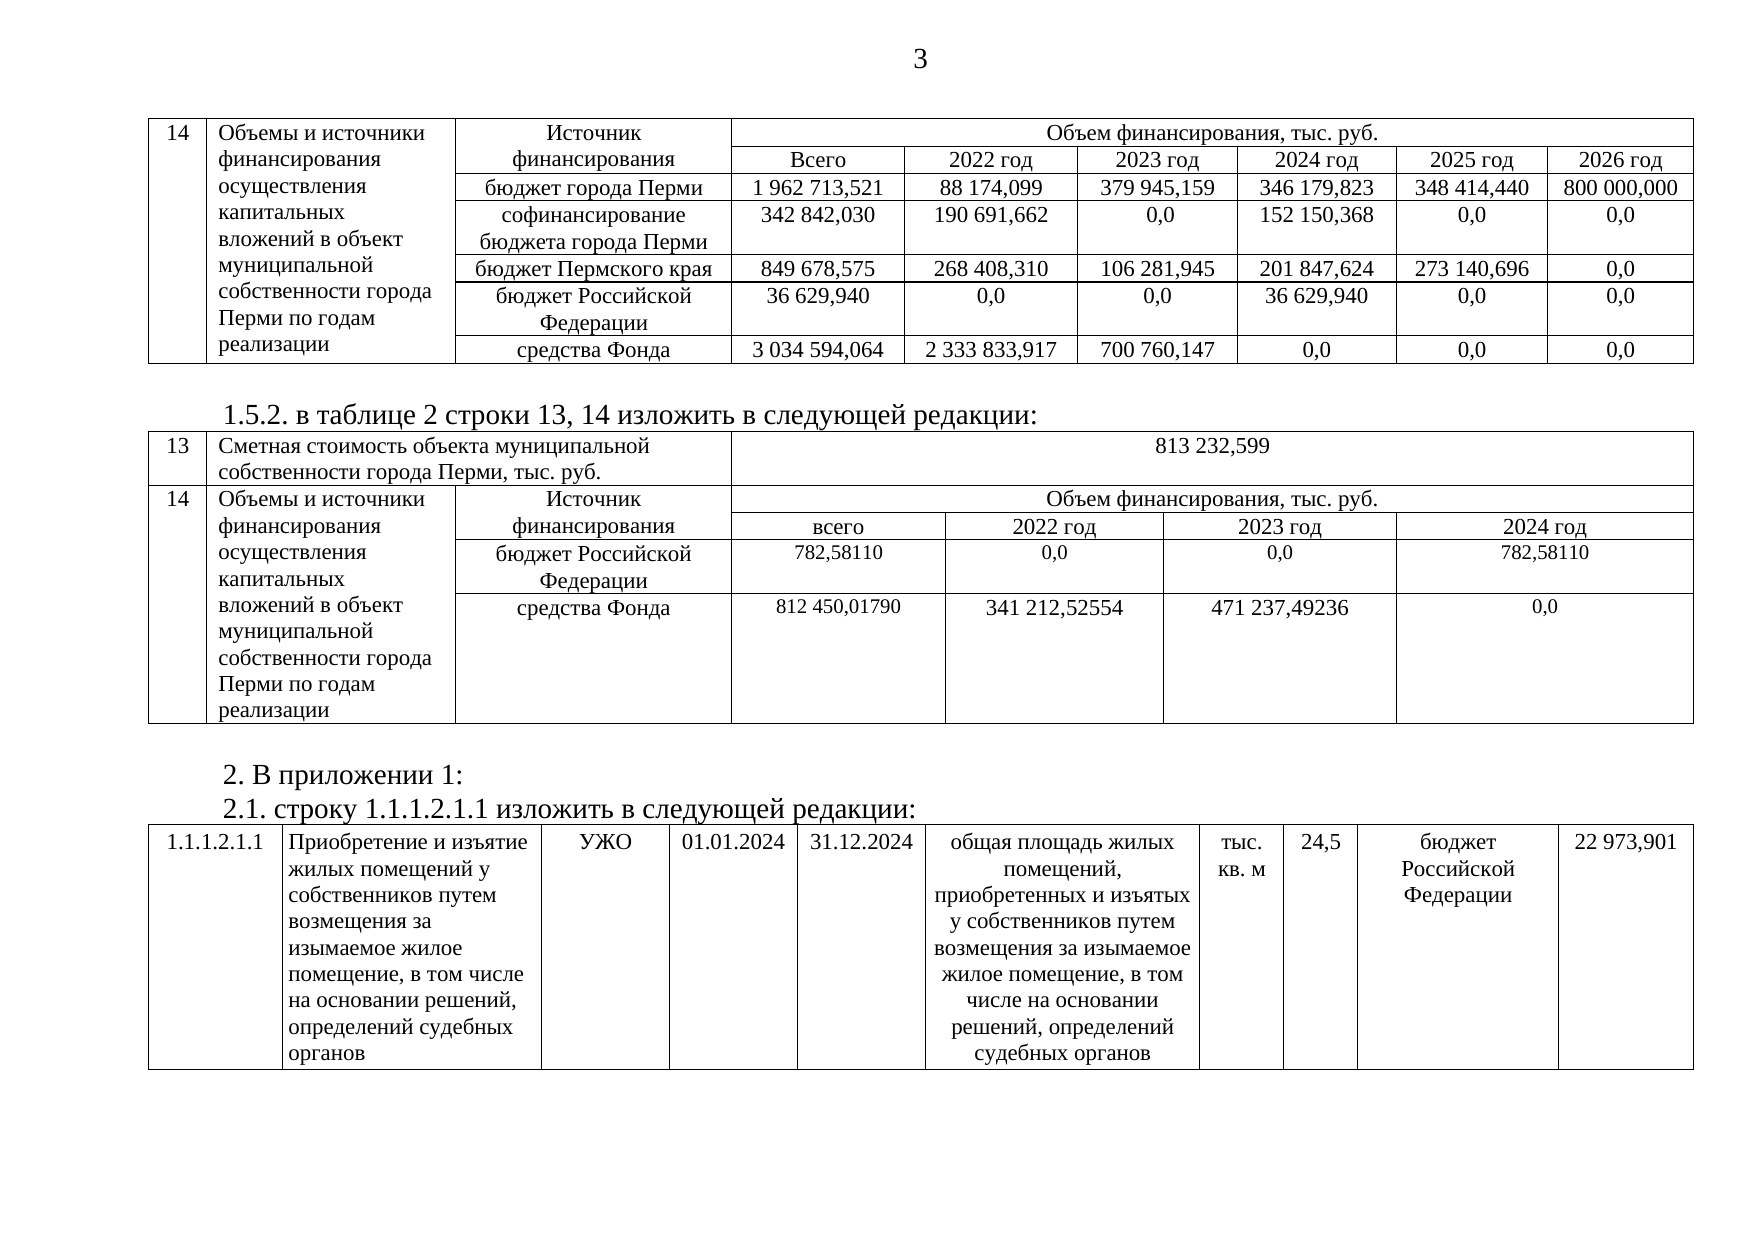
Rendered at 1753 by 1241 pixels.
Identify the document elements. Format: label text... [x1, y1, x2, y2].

table_cell 0,0 [1548, 336, 1693, 363]
table_cell 471 237,49236 [1164, 594, 1396, 723]
table_cell 0,0 [905, 283, 1077, 335]
table_cell 201 847,624 [1238, 255, 1396, 281]
table_cell 346 179,823 [1238, 174, 1396, 200]
table_cell 0,0 [1397, 283, 1547, 335]
table_header бюджет Российской Федерации [1358, 825, 1558, 1068]
table_cell 0,0 [1548, 283, 1693, 335]
table_cell 0,0 [1397, 336, 1547, 363]
table_cell 0,0 [1078, 201, 1237, 254]
table_header 22 973,901 [1559, 825, 1693, 1068]
table_cell 36 629,940 [732, 283, 904, 335]
table_cell 348 414,440 [1397, 174, 1547, 200]
table_cell Объем финансирования, тыс. руб. [732, 119, 1693, 146]
table_cell Объемы и источники финансирования осуществления капитальных вложений в объект муниципальной собственности города Перми по годам реализации [207, 119, 455, 363]
table_cell Источник финансирования [456, 486, 731, 539]
text 1.5.2. в таблице 2 строки 13, 14 изложить в следующей редакции: [148, 397, 1693, 431]
table_header тыс. кв. м [1200, 825, 1283, 1068]
table_cell 0,0 [1397, 594, 1693, 723]
table_cell 268 408,310 [905, 255, 1077, 281]
table_cell 2022 год [905, 147, 1077, 173]
table_cell 2023 год [1078, 147, 1237, 173]
table_cell бюджет Российской Федерации [456, 283, 731, 335]
table_cell 36 629,940 [1238, 283, 1396, 335]
table_cell 379 945,159 [1078, 174, 1237, 200]
table_cell 782,58110 [732, 540, 945, 593]
table_cell средства Фонда [456, 594, 731, 723]
table_cell бюджет города Перми [456, 174, 731, 200]
table_cell 1 962 713,521 [732, 174, 904, 200]
table_cell 812 450,01790 [732, 594, 945, 723]
table_cell 2024 год [1397, 513, 1693, 539]
table_cell бюджет Российской Федерации [456, 540, 731, 593]
text 2. В приложении 1: [148, 757, 1693, 791]
table_cell всего [732, 513, 945, 539]
table_cell 849 678,575 [732, 255, 904, 281]
table_cell 273 140,696 [1397, 255, 1547, 281]
table_cell 0,0 [1548, 255, 1693, 281]
table_cell бюджет Пермского края [456, 255, 731, 281]
table_cell 152 150,368 [1238, 201, 1396, 254]
table_cell 14 [149, 486, 206, 723]
table_cell 800 000,000 [1548, 174, 1693, 200]
table_cell 0,0 [1078, 283, 1237, 335]
table_header 13 [149, 432, 206, 484]
table_cell 0,0 [1548, 201, 1693, 254]
table_header Сметная стоимость объекта муниципальной собственности города Перми, тыс. руб. [207, 432, 731, 484]
table_cell 190 691,662 [905, 201, 1077, 254]
table_cell Источник финансирования [456, 119, 731, 173]
text 2.1. строку 1.1.1.2.1.1 изложить в следующей редакции: [148, 791, 1693, 824]
table_cell 88 174,099 [905, 174, 1077, 200]
table_cell 782,58110 [1397, 540, 1693, 593]
table_cell 2024 год [1238, 147, 1396, 173]
table_cell 2023 год [1164, 513, 1396, 539]
table_header УЖО [542, 825, 669, 1068]
table_cell 2 333 833,917 [905, 336, 1077, 363]
table_cell 0,0 [1397, 201, 1547, 254]
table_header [283, 825, 541, 1068]
table_header общая площадь жилых помещений, приобретенных и изъятых у собственников путем возмещения за изымаемое жилое помещение, в том числе на основании решений, определений судебных органов [926, 825, 1199, 1068]
table_cell средства Фонда [456, 336, 731, 363]
table_cell Объем финансирования, тыс. руб. [732, 486, 1693, 512]
table_cell 700 760,147 [1078, 336, 1237, 363]
table_cell 106 281,945 [1078, 255, 1237, 281]
table_cell 3 034 594,064 [732, 336, 904, 363]
table_cell 342 842,030 [732, 201, 904, 254]
table_cell 0,0 [1238, 336, 1396, 363]
table_header 31.12.2024 [798, 825, 925, 1068]
table_cell 0,0 [1164, 540, 1396, 593]
table_header 1.1.1.2.1.1 [149, 825, 282, 1068]
table_cell 2022 год [946, 513, 1163, 539]
table_cell 2025 год [1397, 147, 1547, 173]
table_cell 14 [149, 119, 206, 363]
table_cell Объемы и источники финансирования осуществления капитальных вложений в объект муниципальной собственности города Перми по годам реализации [207, 486, 455, 723]
table_header 01.01.2024 [670, 825, 797, 1068]
table_cell софинансирование бюджета города Перми [456, 201, 731, 254]
table_cell 0,0 [946, 540, 1163, 593]
table_header 24,5 [1284, 825, 1357, 1068]
table_cell 341 212,52554 [946, 594, 1163, 723]
table_cell 2026 год [1548, 147, 1693, 173]
table_header 813 232,599 [732, 432, 1693, 484]
table_cell Всего [732, 147, 904, 173]
